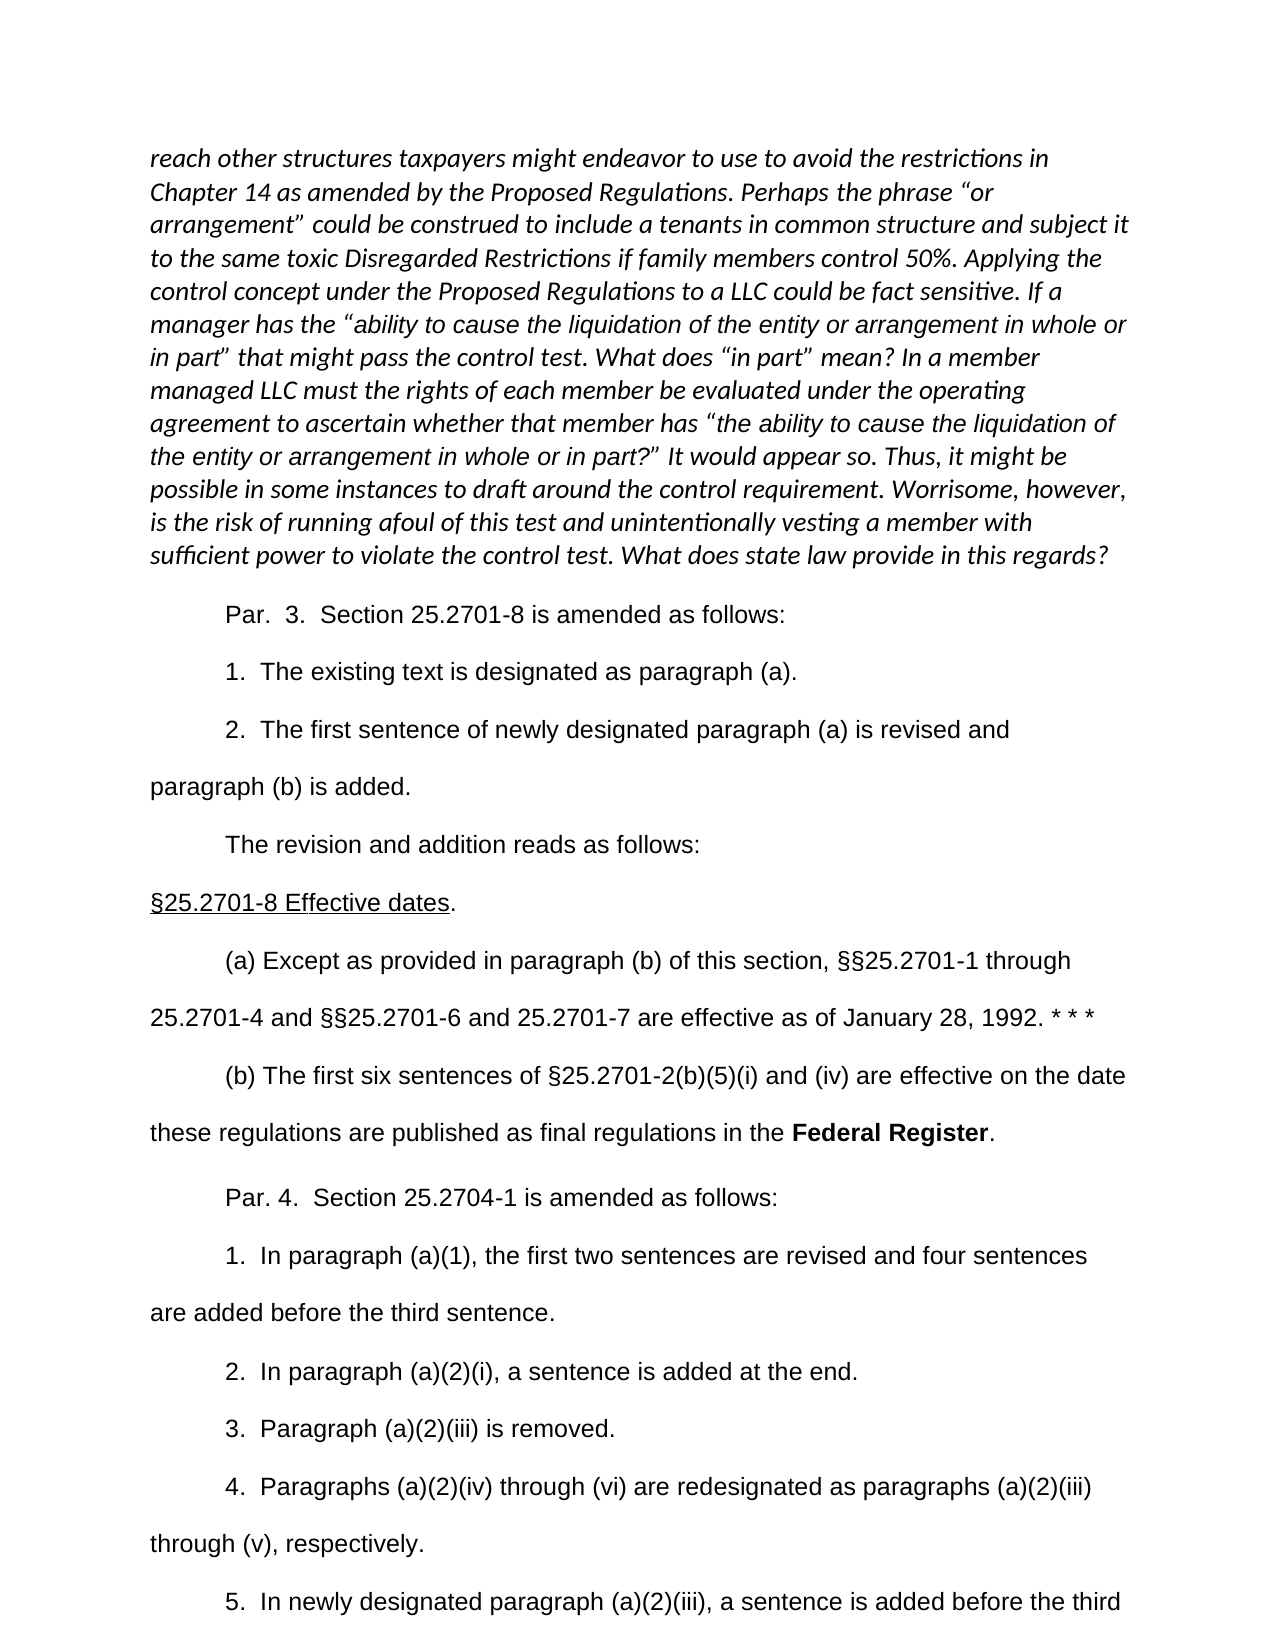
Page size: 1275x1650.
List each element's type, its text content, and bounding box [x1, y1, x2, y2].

text 2. The first sentence of newly designated paragraph (a) is revised and paragraph (b) is added. [150, 715, 1012, 801]
text Par. 3. Section 25.2701-8 is amended as follows: [225, 600, 1135, 628]
text §25.2701-8 Effective dates. [150, 888, 1135, 916]
text (b) The first six sentences of §25.2701-2(b)(5)(i) and (iv) are effective on the date these regulations are published as final regulations in the Federal Register. [150, 1061, 1127, 1147]
text (a) Except as provided in paragraph (b) of this section, §§25.2701-1 through [225, 946, 1135, 974]
text 25.2701-4 and §§25.2701-6 and 25.2701-7 are effective as of January 28, 1992. * * * [150, 1003, 1135, 1032]
text 4. Paragraphs (a)(2)(iv) through (vi) are redesignated as paragraphs (a)(2)(iii) [225, 1472, 1135, 1501]
text 1. In paragraph (a)(1), the first two sentences are revised and four sentences are added before the third sentence. [150, 1241, 1095, 1327]
text The revision and addition reads as follows: [225, 831, 1135, 859]
text through (v), respectively. [150, 1529, 1135, 1558]
text 1. The existing text is designated as paragraph (a). [225, 657, 1135, 686]
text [150, 1587, 1128, 1616]
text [150, 142, 1135, 571]
text 2. In paragraph (a)(2)(i), a sentence is added at the end. [225, 1357, 1135, 1386]
text 3. Paragraph (a)(2)(iii) is removed. [225, 1414, 1135, 1443]
text Par. 4. Section 25.2704-1 is amended as follows: [225, 1183, 1135, 1212]
